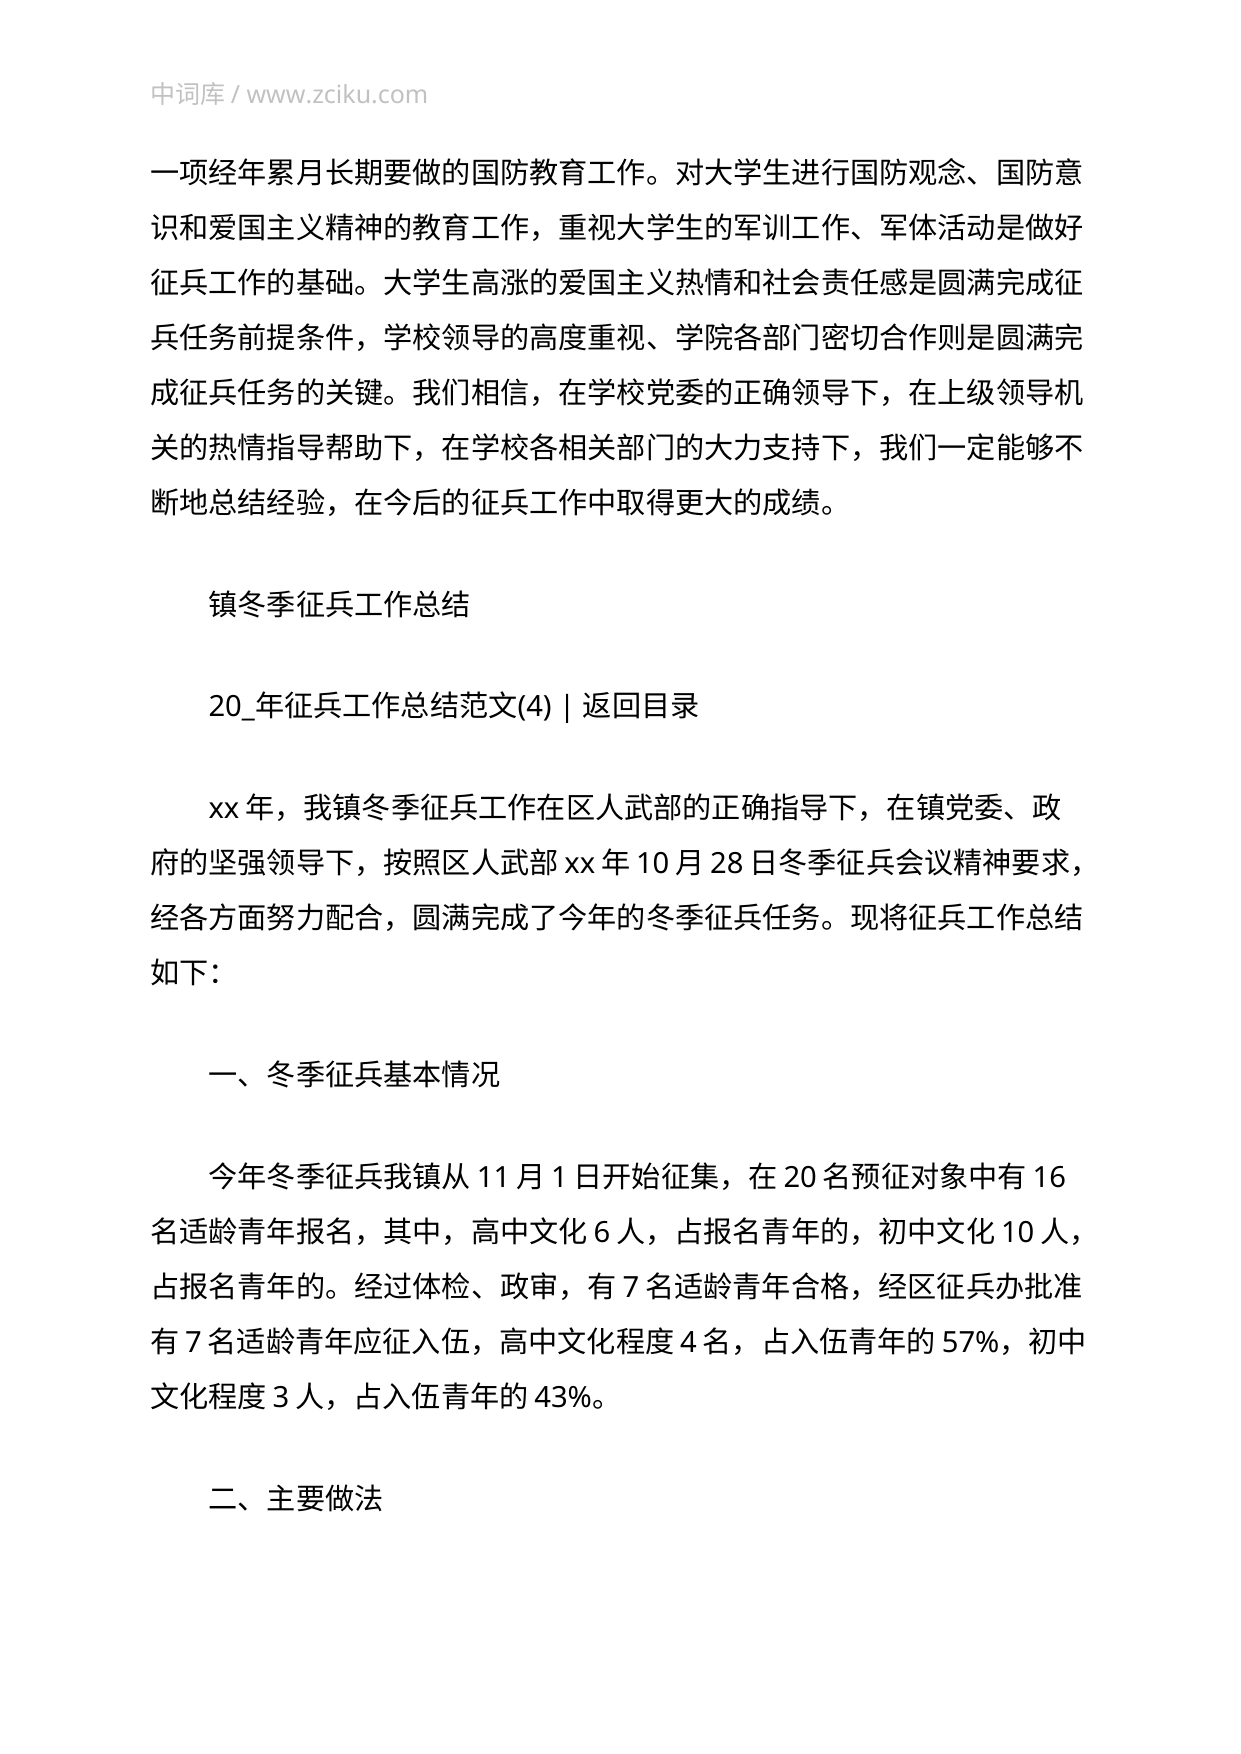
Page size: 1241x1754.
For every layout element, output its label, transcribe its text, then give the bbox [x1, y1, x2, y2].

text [150, 150, 1090, 522]
text xx年，我镇冬季征兵工作在区人武部的正确指导下，在镇党委、政府的坚强领导下，按照区人武部xx年10月28日冬季征兵会议精神要求，经各方面努力配合，圆满完成了今年的冬季征兵任务。现将征兵工作总结如下： [150, 785, 1090, 992]
text 20_年征兵工作总结范文(4) | 返回目录 [150, 683, 1090, 725]
text 今年冬季征兵我镇从11月1日开始征集，在20名预征对象中有16名适龄青年报名，其中，高中文化6人，占报名青年的，初中文化10人，占报名青年的。经过体检、政审，有7名适龄青年合格，经区征兵办批准有7名适龄青年应征入伍，高中文化程度4名，占入伍青年的57%，初中文化程度3人，占入伍青年的43%。 [150, 1153, 1090, 1416]
text 镇冬季征兵工作总结 [150, 581, 1090, 623]
text 二、主要做法 [150, 1475, 1090, 1518]
text 一、冬季征兵基本情况 [150, 1052, 1090, 1094]
